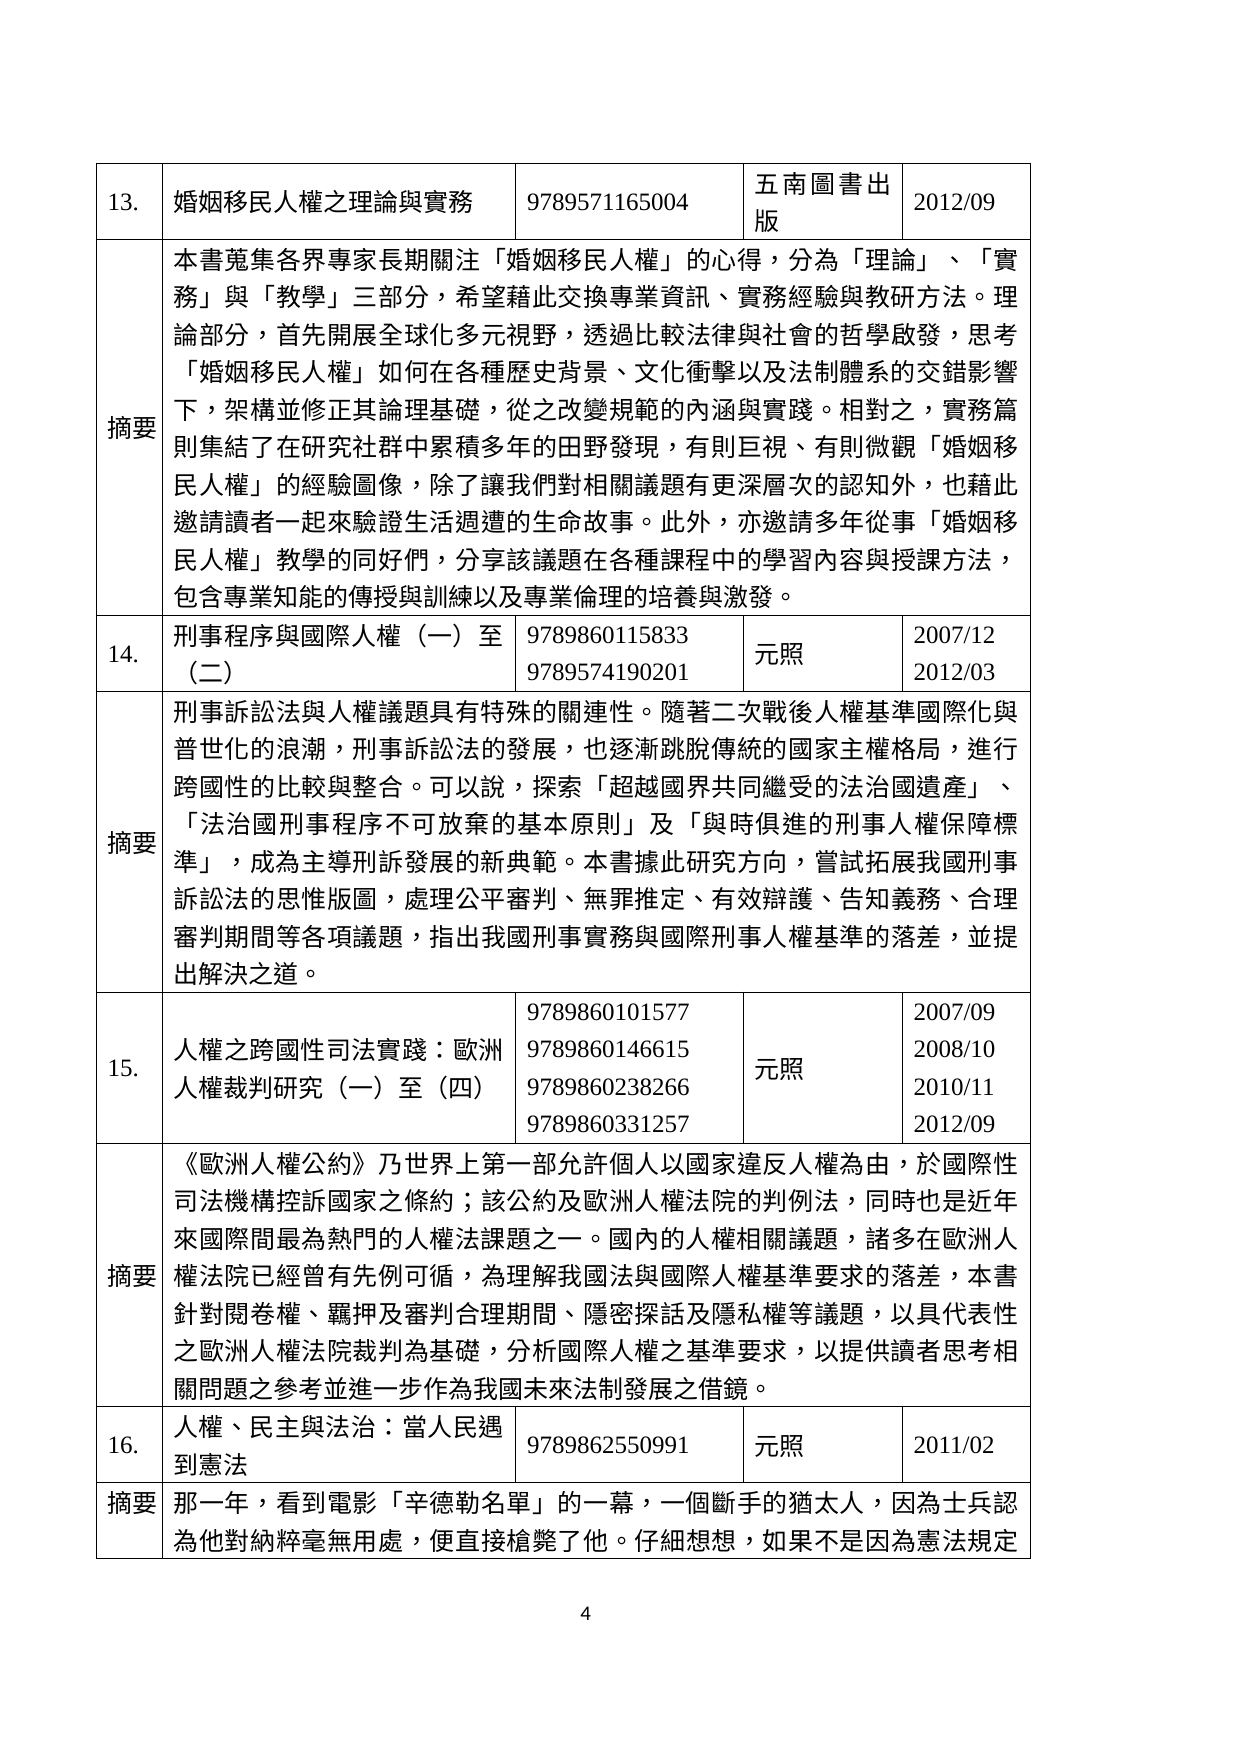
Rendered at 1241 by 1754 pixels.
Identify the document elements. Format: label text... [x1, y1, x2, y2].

table_cell 9789571165004 [516, 164, 743, 238]
table_cell [97, 164, 162, 238]
table_cell 《歐洲人權公約》乃世界上第一部允許個人以國家違反人權為由，於國際性司法機構控訴國家之條約；該公約及歐洲人權法院的判例法，同時也是近年來國際間最為熱門的人權法課題之一。國內的人權相關議題，諸多在歐洲人權法院已經曾有先例可循，為理解我國法與國際人權基準要求的落差，本書針對閱卷權、羈押及審判合理期間、隱密探話及隱私權等議題，以具代表性之歐洲人權法院裁判為基礎，分析國際人權之基準要求，以提供讀者思考相關問題之參考並進一步作為我國未來法制發展之借鏡。 [163, 1144, 1030, 1406]
table_cell 元照 [744, 616, 902, 691]
table_cell 摘要 [97, 1483, 162, 1558]
table_cell 刑事程序與國際人權（一）至（二） [163, 616, 515, 691]
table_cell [163, 1483, 1030, 1558]
table_cell [97, 993, 162, 1143]
table_cell 婚姻移民人權之理論與實務 [163, 164, 515, 238]
table_cell 人權、民主與法治：當人民遇到憲法 [163, 1407, 515, 1482]
table_cell 元照 [744, 993, 902, 1143]
table_cell 摘要 [97, 240, 162, 614]
table_cell 人權之跨國性司法實踐：歐洲人權裁判研究（一）至（四） [163, 993, 515, 1143]
table_cell 2011/02 [903, 1407, 1030, 1482]
table_cell 2007/09 2008/10 2010/11 2012/09 [903, 993, 1030, 1143]
table_cell 2012/09 [903, 164, 1030, 238]
table_cell 9789860115833 9789574190201 [516, 616, 743, 691]
table_cell [97, 616, 162, 691]
table_cell 元照 [744, 1407, 902, 1482]
table_cell 摘要 [97, 692, 162, 992]
table_cell 摘要 [97, 1144, 162, 1406]
table_cell 本書蒐集各界專家長期關注「婚姻移民人權」的心得，分為「理論」、「實務」與「教學」三部分，希望藉此交換專業資訊、實務經驗與教研方法。理論部分，首先開展全球化多元視野，透過比較法律與社會的哲學啟發，思考「婚姻移民人權」如何在各種歷史背景、文化衝擊以及法制體系的交錯影響下，架構並修正其論理基礎，從之改變規範的內涵與實踐。相對之，實務篇則集結了在研究社群中累積多年的田野發現，有則巨視、有則微觀「婚姻移民人權」的經驗圖像，除了讓我們對相關議題有更深層次的認知外，也藉此邀請讀者一起來驗證生活週遭的生命故事。此外，亦邀請多年從事「婚姻移民人權」教學的同好們，分享該議題在各種課程中的學習內容與授課方法，包含專業知能的傳授與訓練以及專業倫理的培養與激發。 [163, 240, 1030, 614]
table_cell 9789860101577 9789860146615 9789860238266 9789860331257 [516, 993, 743, 1143]
table_cell 9789862550991 [516, 1407, 743, 1482]
table_cell 五南圖書出版 [744, 164, 902, 238]
table_cell 2007/12 2012/03 [903, 616, 1030, 691]
table_cell [97, 1407, 162, 1482]
table_cell 刑事訴訟法與人權議題具有特殊的關連性。隨著二次戰後人權基準國際化與普世化的浪潮，刑事訴訟法的發展，也逐漸跳脫傳統的國家主權格局，進行跨國性的比較與整合。可以說，探索「超越國界共同繼受的法治國遺產」、「法治國刑事程序不可放棄的基本原則」及「與時俱進的刑事人權保障標準」，成為主導刑訴發展的新典範。本書據此研究方向，嘗試拓展我國刑事訴訟法的思惟版圖，處理公平審判、無罪推定、有效辯護、告知義務、合理審判期間等各項議題，指出我國刑事實務與國際刑事人權基準的落差，並提出解決之道。 [163, 692, 1030, 992]
